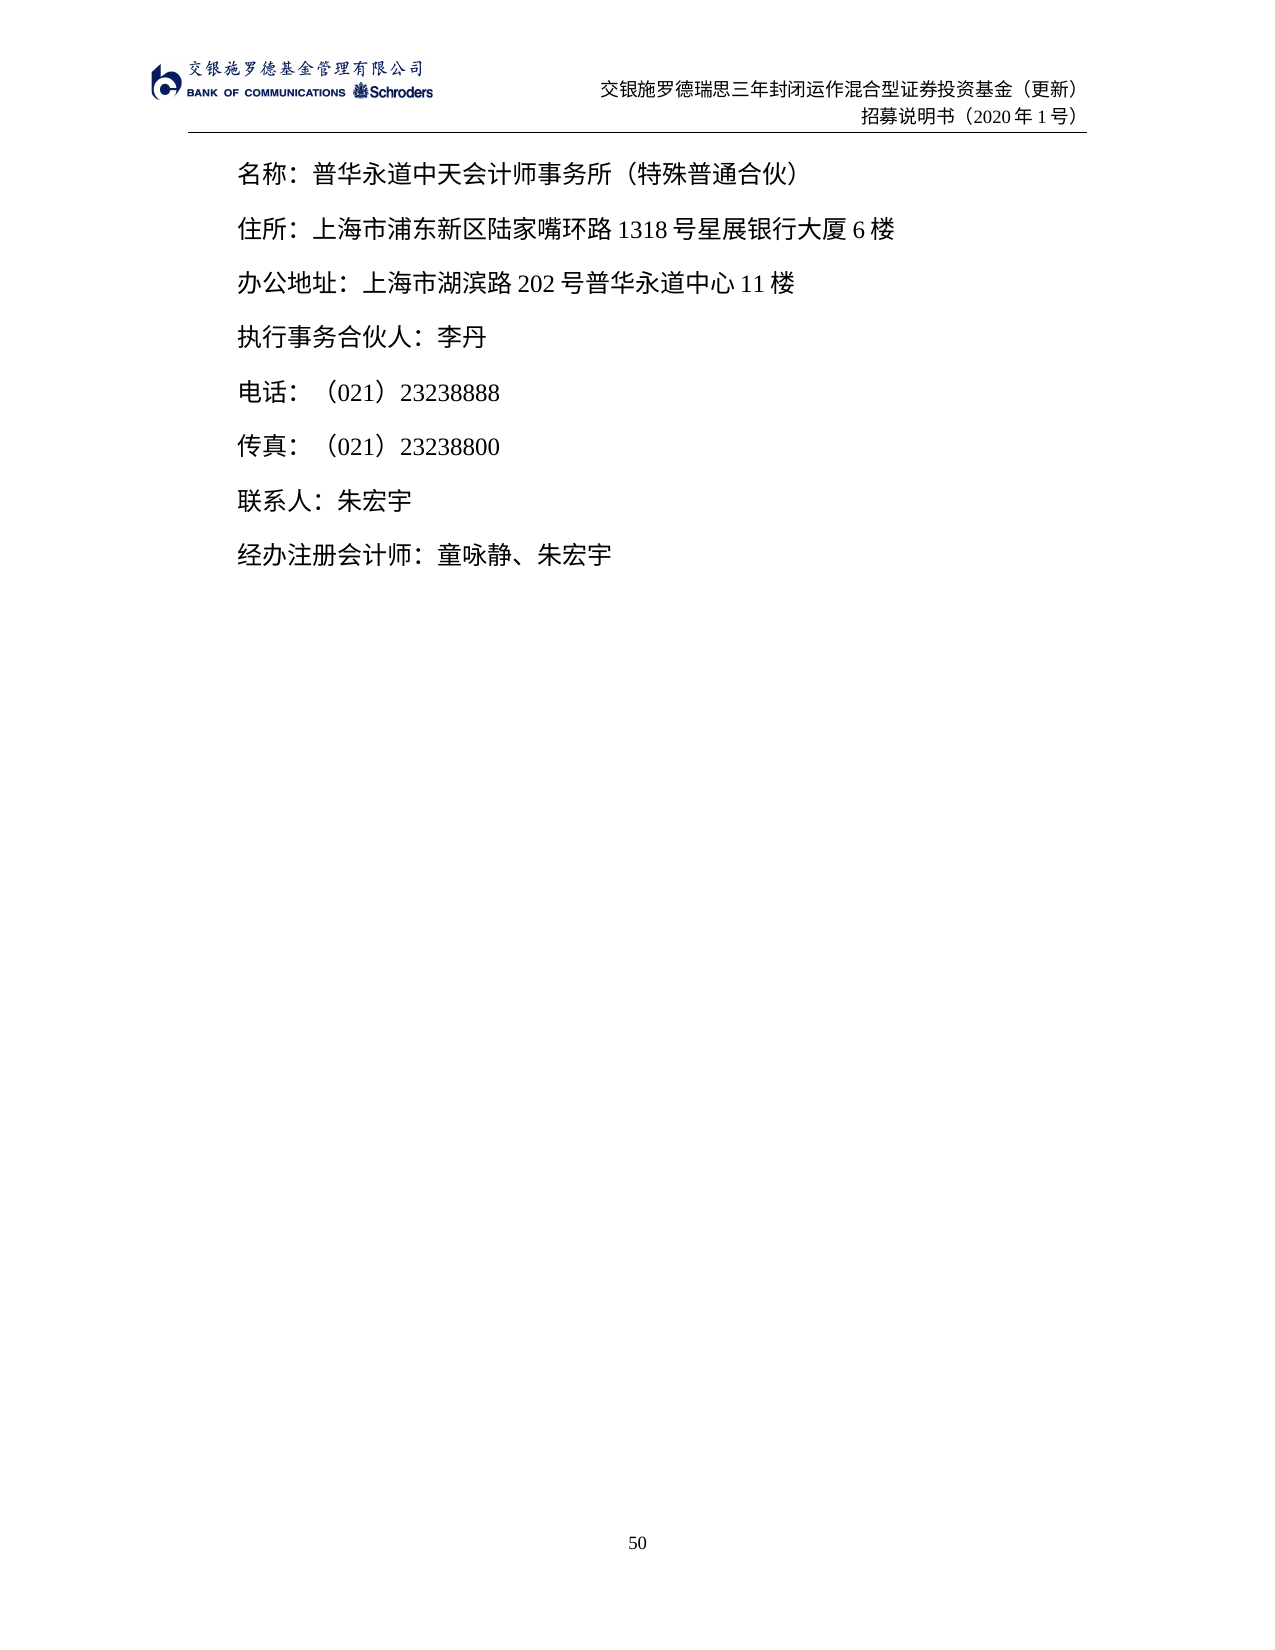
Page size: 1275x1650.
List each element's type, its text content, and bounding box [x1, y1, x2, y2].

picture [151, 61, 433, 100]
text 名称：普华永道中天会计师事务所（特殊普通合伙） [187, 155, 1087, 191]
text 执行事务合伙人：李丹 [187, 318, 1087, 354]
text 经办注册会计师：童咏静、朱宏宇 [187, 535, 1087, 572]
text 联系人：朱宏宇 [187, 481, 1087, 517]
text 住所：上海市浦东新区陆家嘴环路1318号星展银行大厦6楼 [187, 209, 1087, 245]
text 办公地址：上海市湖滨路202号普华永道中心11楼 [187, 263, 1087, 300]
text 传真：（021）23238800 [187, 427, 1087, 463]
text 电话：（021）23238888 [187, 372, 1087, 408]
